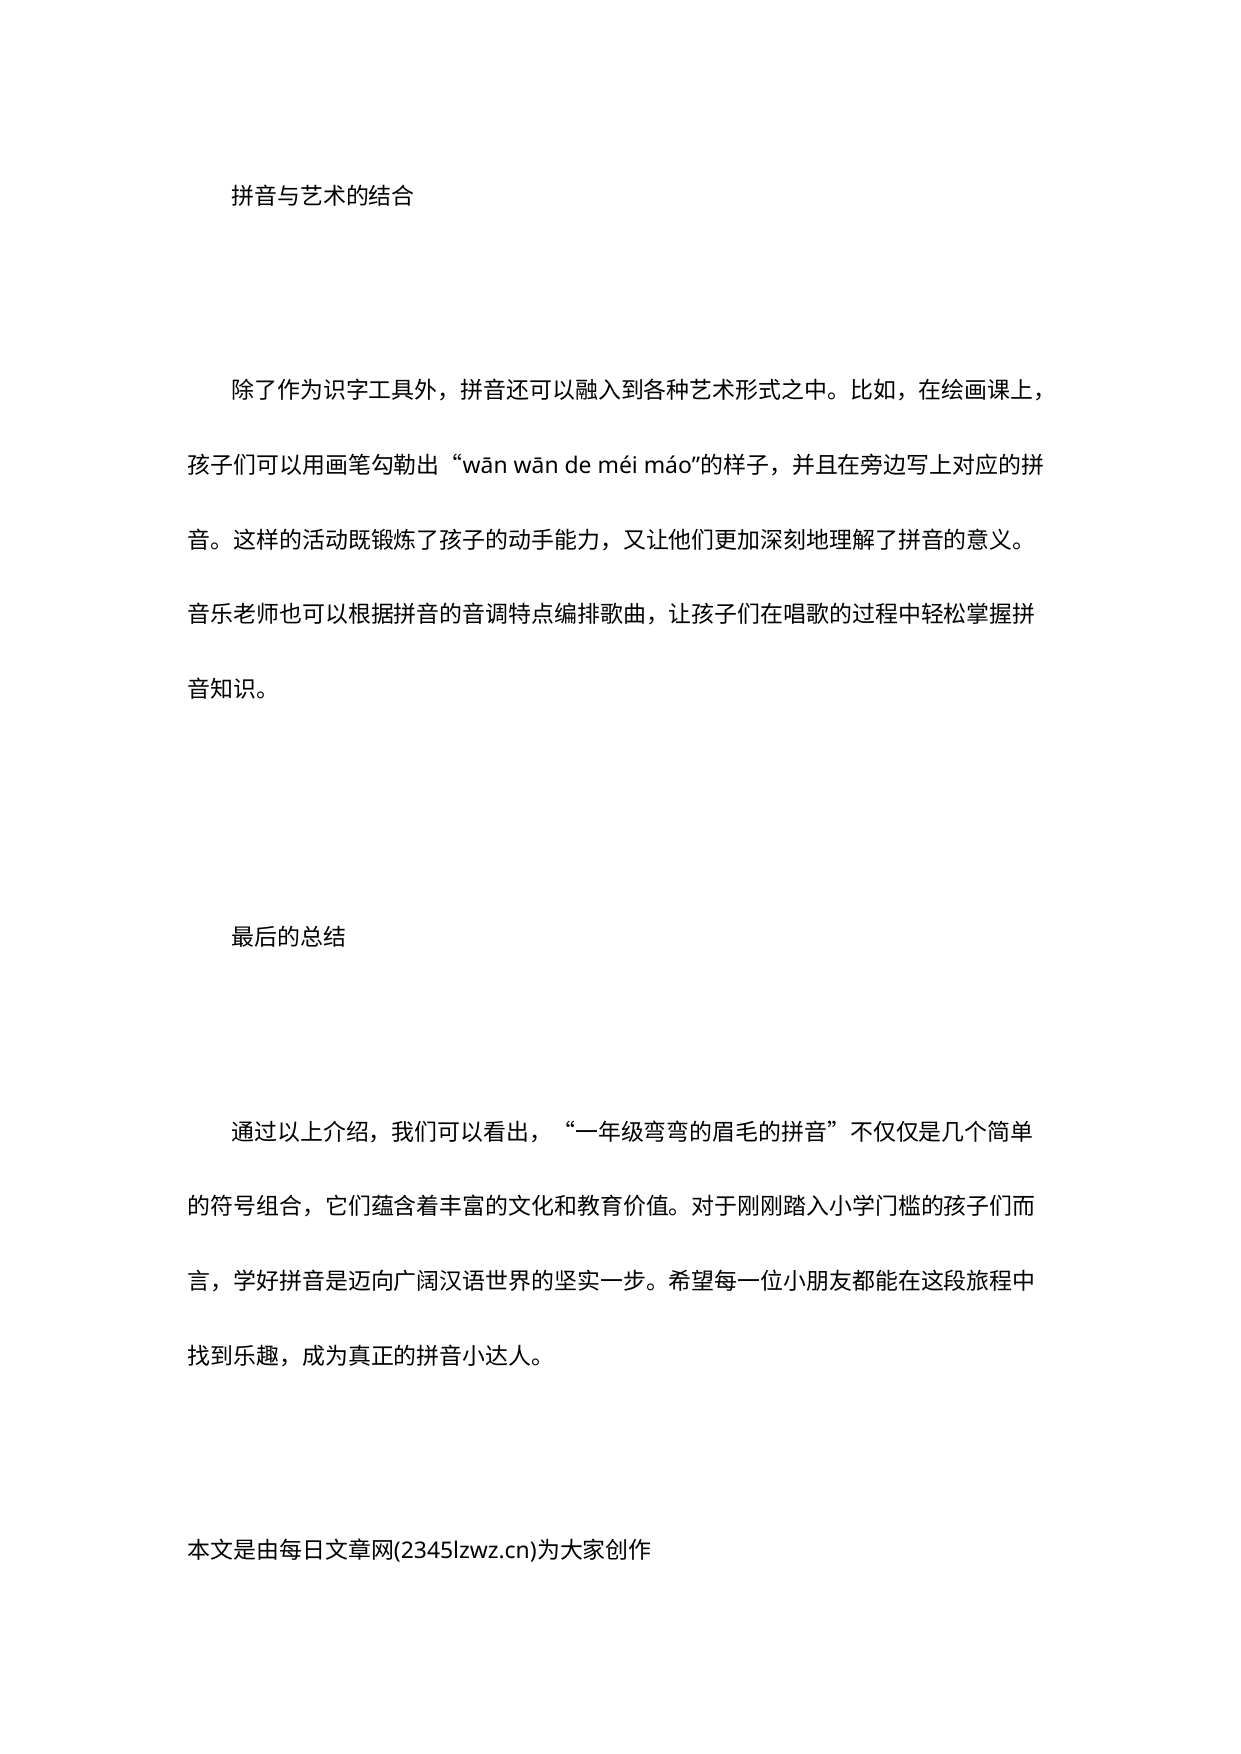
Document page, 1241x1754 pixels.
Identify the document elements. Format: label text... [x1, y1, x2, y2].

text 通过以上介绍，我们可以看出，“一年级弯弯的眉毛的拼音”不仅仅是几个简单的符号组合，它们蕴含着丰富的文化和教育价值。对于刚刚踏入小学门槛的孩子们而言，学好拼音是迈向广阔汉语世界的坚实一步。希望每一位小朋友都能在这段旅程中找到乐趣，成为真正的拼音小达人。 [187, 1098, 1053, 1387]
text 除了作为识字工具外，拼音还可以融入到各种艺术形式之中。比如，在绘画课上，孩子们可以用画笔勾勒出“wān wān de méi máo”的样子，并且在旁边写上对应的拼音。这样的活动既锻炼了孩子的动手能力，又让他们更加深刻地理解了拼音的意义。音乐老师也可以根据拼音的音调特点编排歌曲，让孩子们在唱歌的过程中轻松掌握拼音知识。 [187, 356, 1053, 720]
text 拼音与艺术的结合 [187, 162, 1053, 227]
text 本文是由每日文章网(2345lzwz.cn)为大家创作 [187, 1516, 1053, 1581]
text 最后的总结 [187, 903, 1053, 968]
